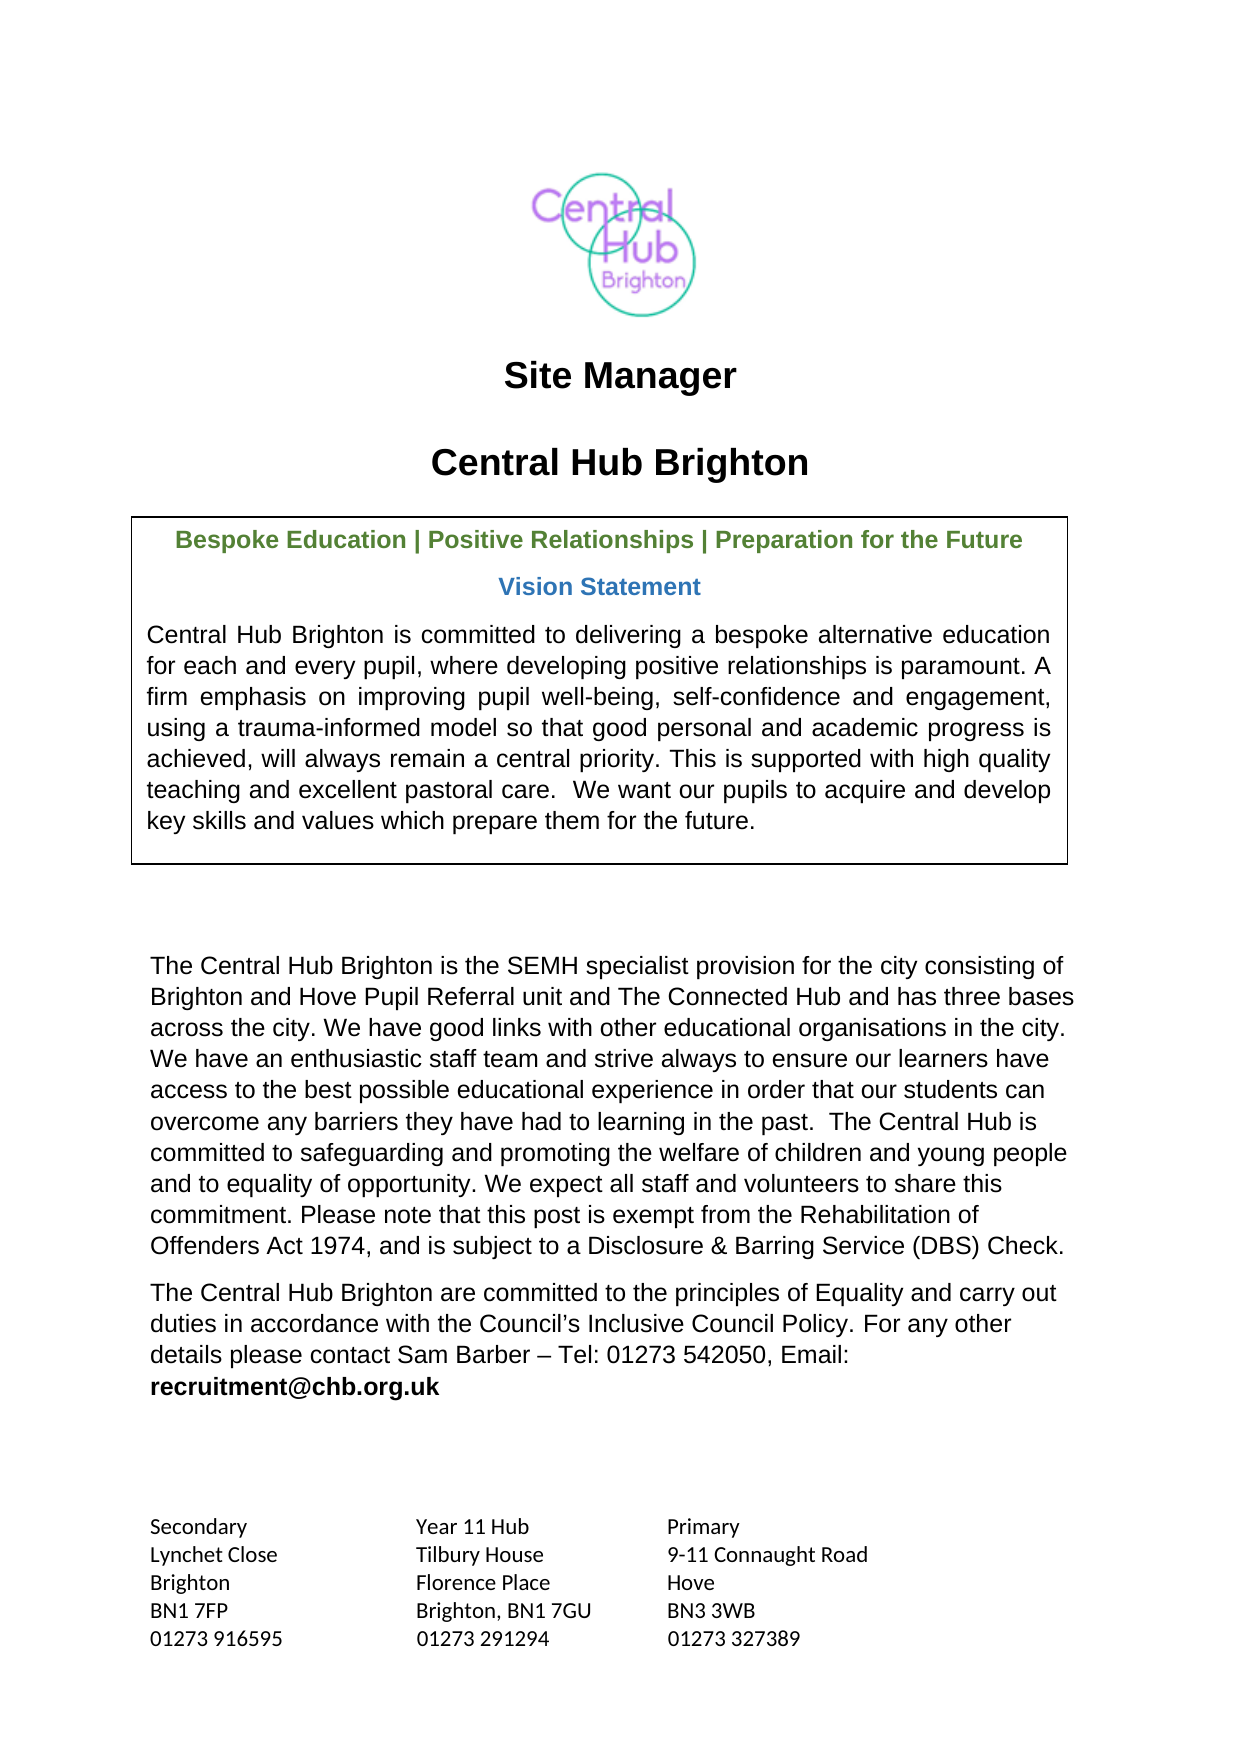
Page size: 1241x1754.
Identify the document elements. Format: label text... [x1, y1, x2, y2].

text The Central Hub Brighton are committed to the principles of Equality and carry out duties in accordance with the Council’s Inclusive Council Policy. For any other details please contact Sam Barber – Tel: 01273 542050, Email: recruitment@chb.org.uk [150, 1278, 1090, 1400]
text Central Hub Brighton [150, 440, 1090, 483]
text Site Manager [150, 354, 1090, 397]
picture [514, 150, 726, 325]
text The Central Hub Brighton is the SEMH specialist provision for the city consisting of Brighton and Hove Pupil Referral unit and The Connected Hub and has three bases across the city. We have good links with other educational organisations in the city. We have an enthusiastic staff team and strive always to ensure our learners have access to the best possible educational experience in order that our students can overcome any barriers they have had to learning in the past. The Central Hub is committed to safeguarding and promoting the welfare of children and young people and to equality of opportunity. We expect all staff and volunteers to share this commitment. Please note that this post is exempt from the Rehabilitation of Offenders Act 1974, and is subject to a Disclosure & Barring Service (DBS) Check. [150, 951, 1090, 1259]
